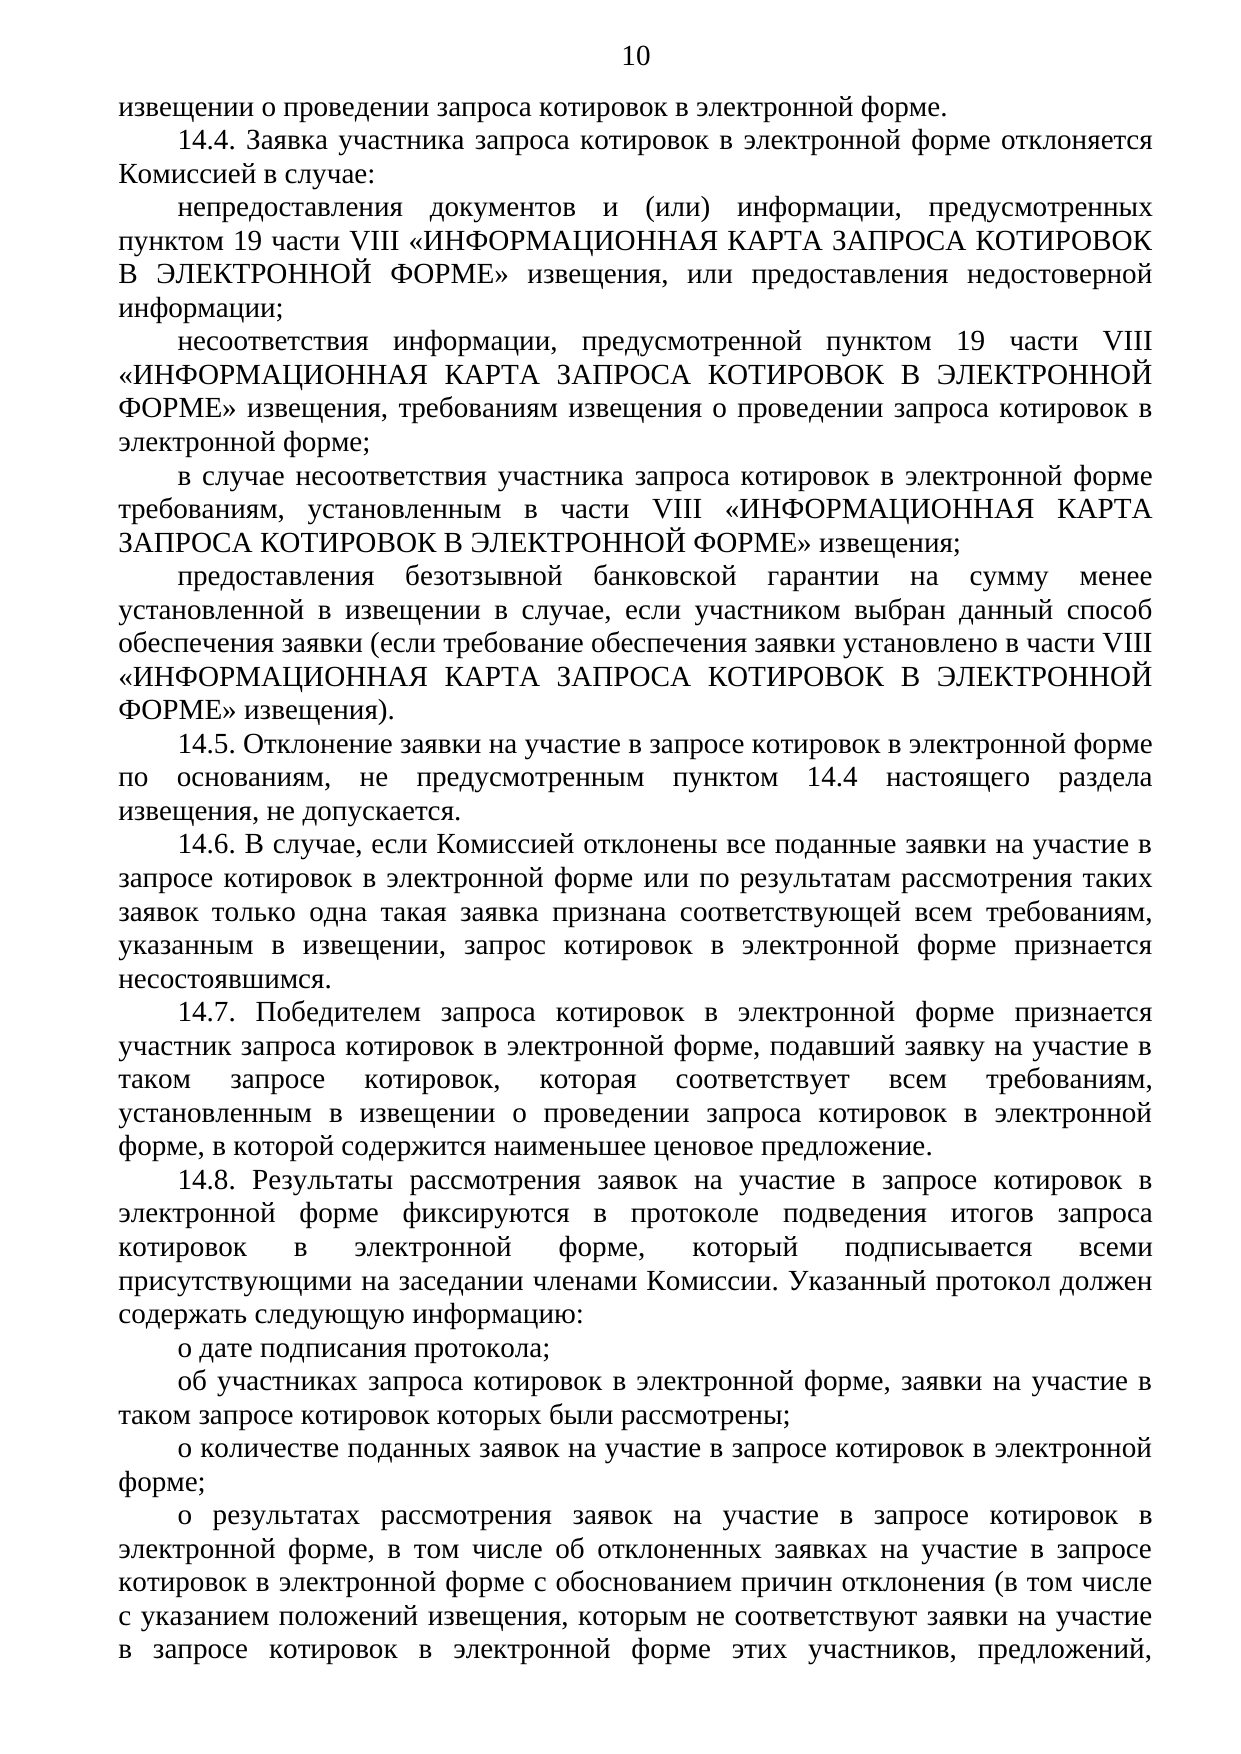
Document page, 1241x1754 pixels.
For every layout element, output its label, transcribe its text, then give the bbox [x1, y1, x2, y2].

text 14.7. Победителем запроса котировок в электронной форме признается участник запроса котировок в электронной форме, подавший заявку на участие в таком запросе котировок, которая соответствует всем требованиям, установленным в извещении о проведении запроса котировок в электронной форме, в которой содержится наименьшее ценовое предложение. [118, 994, 1153, 1162]
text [118, 1497, 1153, 1665]
list о дате подписания протокола; [118, 1330, 1153, 1363]
list об участниках запроса котировок в электронной форме, заявки на участие в таком запросе котировок которых были рассмотрены; [118, 1363, 1153, 1430]
text 14.4. Заявка участника запроса котировок в электронной форме отклоняется Комиссией в случае: [118, 122, 1153, 189]
text предоставления безотзывной банковской гарантии на сумму менее установленной в извещении в случае, если участником выбран данный способ обеспечения заявки (если требование обеспечения заявки установлено в части VIII «ИНФОРМАЦИОННАЯ КАРТА ЗАПРОСА КОТИРОВОК В ЭЛЕКТРОННОЙ ФОРМЕ» извещения). [118, 558, 1153, 726]
text несоответствия информации, предусмотренной пунктом 19 части VIII «ИНФОРМАЦИОННАЯ КАРТА ЗАПРОСА КОТИРОВОК В ЭЛЕКТРОННОЙ ФОРМЕ» извещения, требованиям извещения о проведении запроса котировок в электронной форме; [118, 323, 1153, 458]
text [118, 89, 1153, 122]
text 14.5. Отклонение заявки на участие в запросе котировок в электронной форме по основаниям, не предусмотренным пунктом 14.4 настоящего раздела извещения, не допускается. [118, 726, 1153, 827]
text непредоставления документов и (или) информации, предусмотренных пунктом 19 части VIII «ИНФОРМАЦИОННАЯ КАРТА ЗАПРОСА КОТИРОВОК В ЭЛЕКТРОННОЙ ФОРМЕ» извещения, или предоставления недостоверной информации; [118, 189, 1153, 323]
text 14.8. Результаты рассмотрения заявок на участие в запросе котировок в электронной форме фиксируются в протоколе подведения итогов запроса котировок в электронной форме, который подписывается всеми присутствующими на заседании членами Комиссии. Указанный протокол должен содержать следующую информацию: [118, 1162, 1153, 1330]
text 14.6. В случае, если Комиссией отклонены все поданные заявки на участие в запросе котировок в электронной форме или по результатам рассмотрения таких заявок только одна такая заявка признана соответствующей всем требованиям, указанным в извещении, запрос котировок в электронной форме признается несостоявшимся. [118, 827, 1153, 994]
text о количестве поданных заявок на участие в запросе котировок в электронной форме; [118, 1430, 1153, 1497]
text в случае несоответствия участника запроса котировок в электронной форме требованиям, установленным в части VIII «ИНФОРМАЦИОННАЯ КАРТА ЗАПРОСА КОТИРОВОК В ЭЛЕКТРОННОЙ ФОРМЕ» извещения; [118, 458, 1153, 558]
